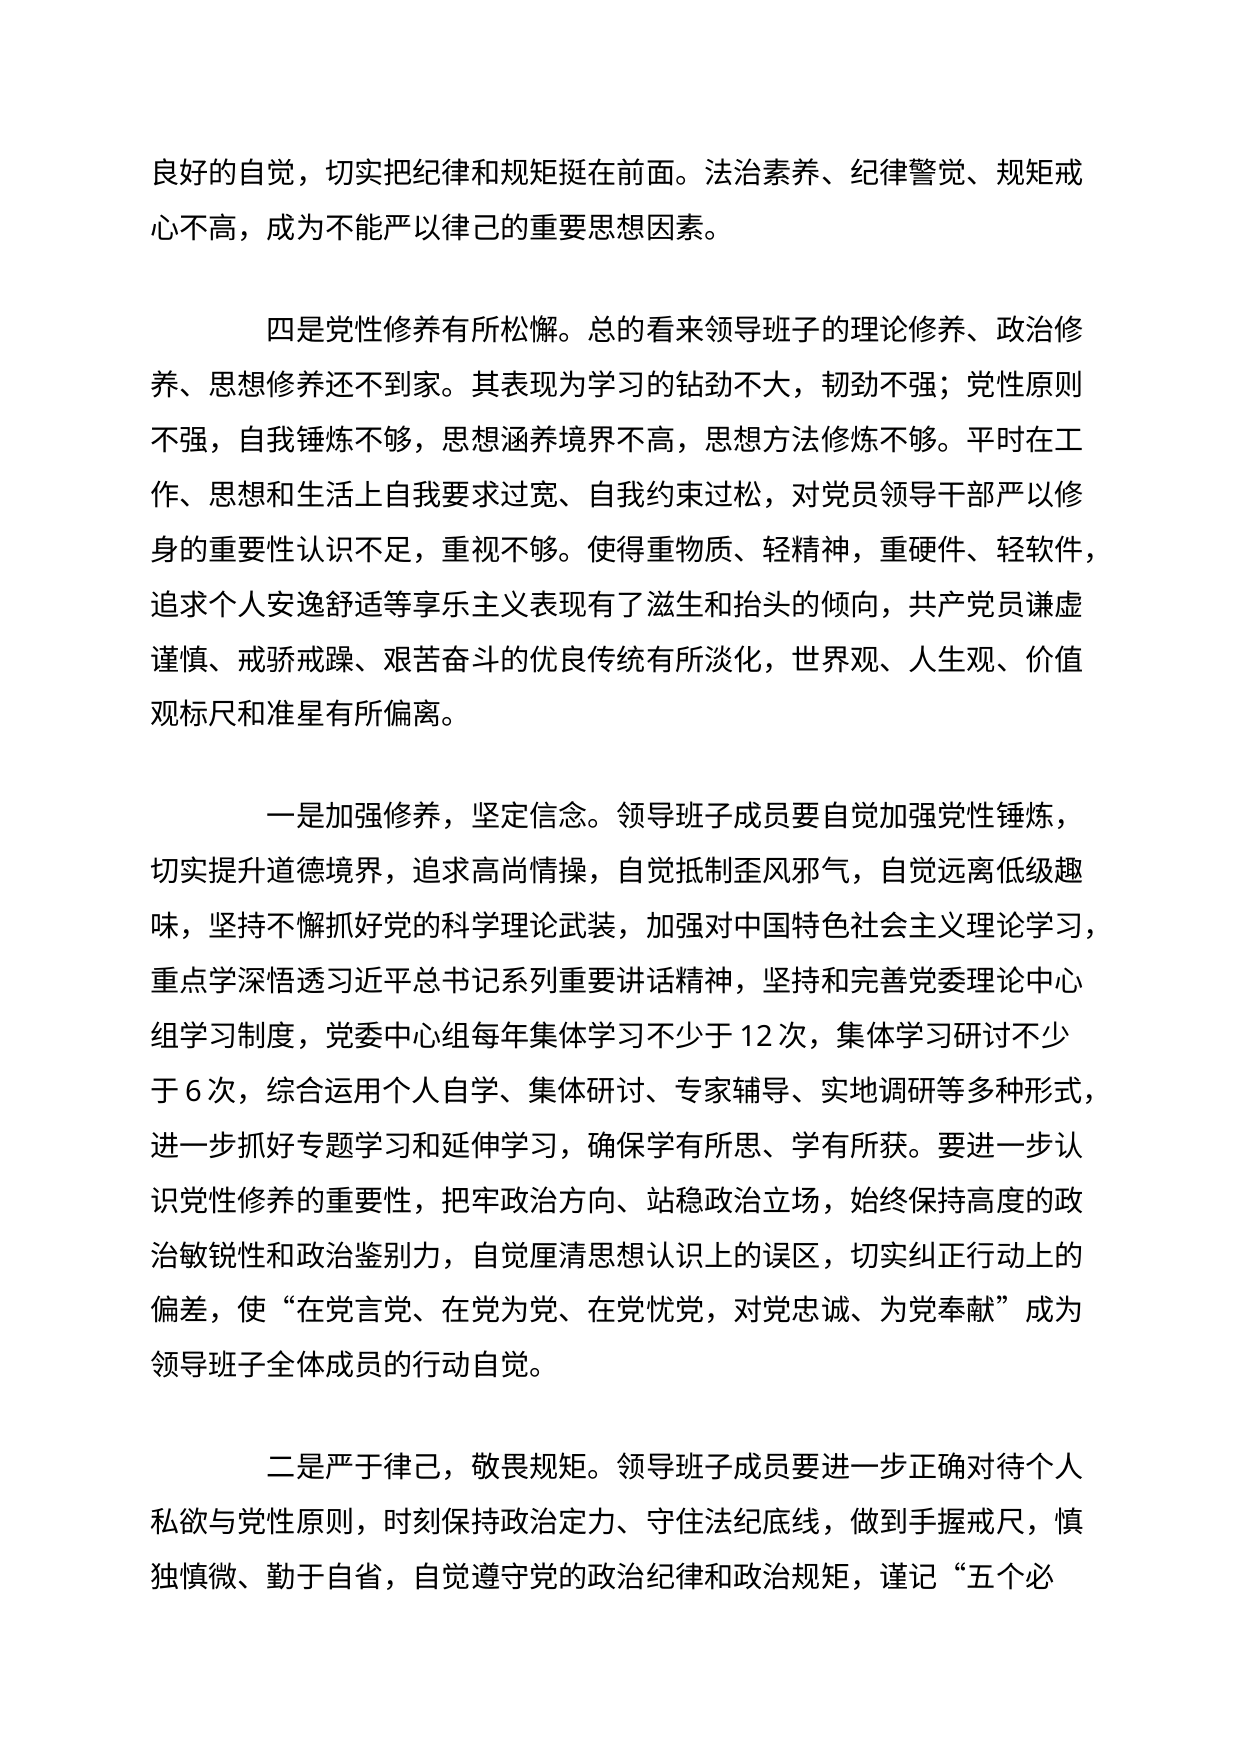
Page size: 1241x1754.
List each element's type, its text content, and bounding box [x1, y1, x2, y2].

text 四是党性修养有所松懈。总的看来领导班子的理论修养、政治修养、思想修养还不到家。其表现为学习的钻劲不大，韧劲不强；党性原则不强，自我锤炼不够，思想涵养境界不高，思想方法修炼不够。平时在工作、思想和生活上自我要求过宽、自我约束过松，对党员领导干部严以修身的重要性认识不足，重视不够。使得重物质、轻精神，重硬件、轻软件，追求个人安逸舒适等享乐主义表现有了滋生和抬头的倾向，共产党员谦虚谨慎、戒骄戒躁、艰苦奋斗的优良传统有所淡化，世界观、人生观、价值观标尺和准星有所偏离。 [150, 307, 1090, 733]
text 一是加强修养，坚定信念。领导班子成员要自觉加强党性锤炼，切实提升道德境界，追求高尚情操，自觉抵制歪风邪气，自觉远离低级趣味，坚持不懈抓好党的科学理论武装，加强对中国特色社会主义理论学习，重点学深悟透习近平总书记系列重要讲话精神，坚持和完善党委理论中心组学习制度，党委中心组每年集体学习不少于12次，集体学习研讨不少于6次，综合运用个人自学、集体研讨、专家辅导、实地调研等多种形式，进一步抓好专题学习和延伸学习，确保学有所思、学有所获。要进一步认识党性修养的重要性，把牢政治方向、站稳政治立场，始终保持高度的政治敏锐性和政治鉴别力，自觉厘清思想认识上的误区，切实纠正行动上的偏差，使“在党言党、在党为党、在党忧党，对党忠诚、为党奉献”成为领导班子全体成员的行动自觉。 [150, 793, 1090, 1384]
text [150, 1444, 1090, 1596]
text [150, 150, 1090, 247]
